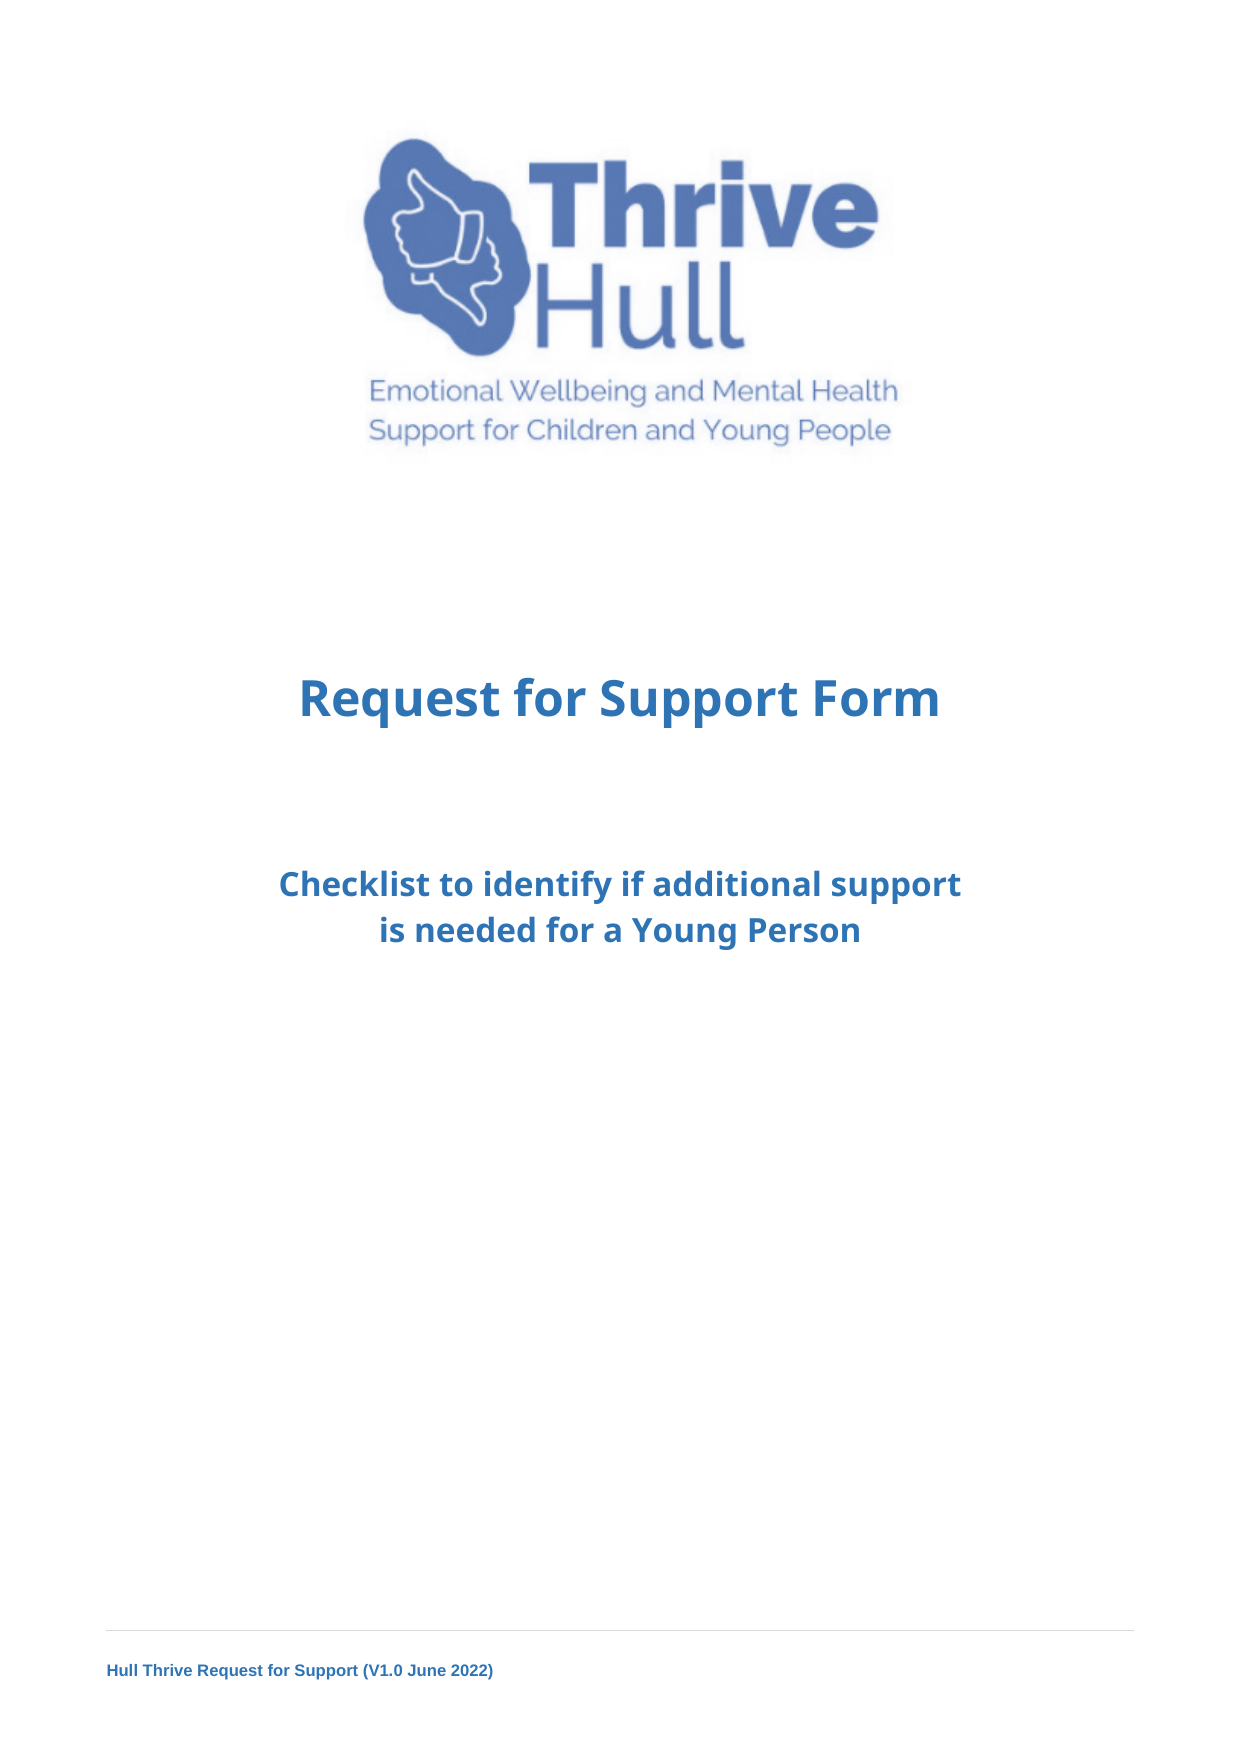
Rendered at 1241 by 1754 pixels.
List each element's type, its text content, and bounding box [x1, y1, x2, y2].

text Request for Support Form [106, 663, 1134, 731]
subtitle is needed for a Young Person [106, 907, 1134, 952]
subtitle Checklist to identify if additional support [106, 861, 1134, 907]
